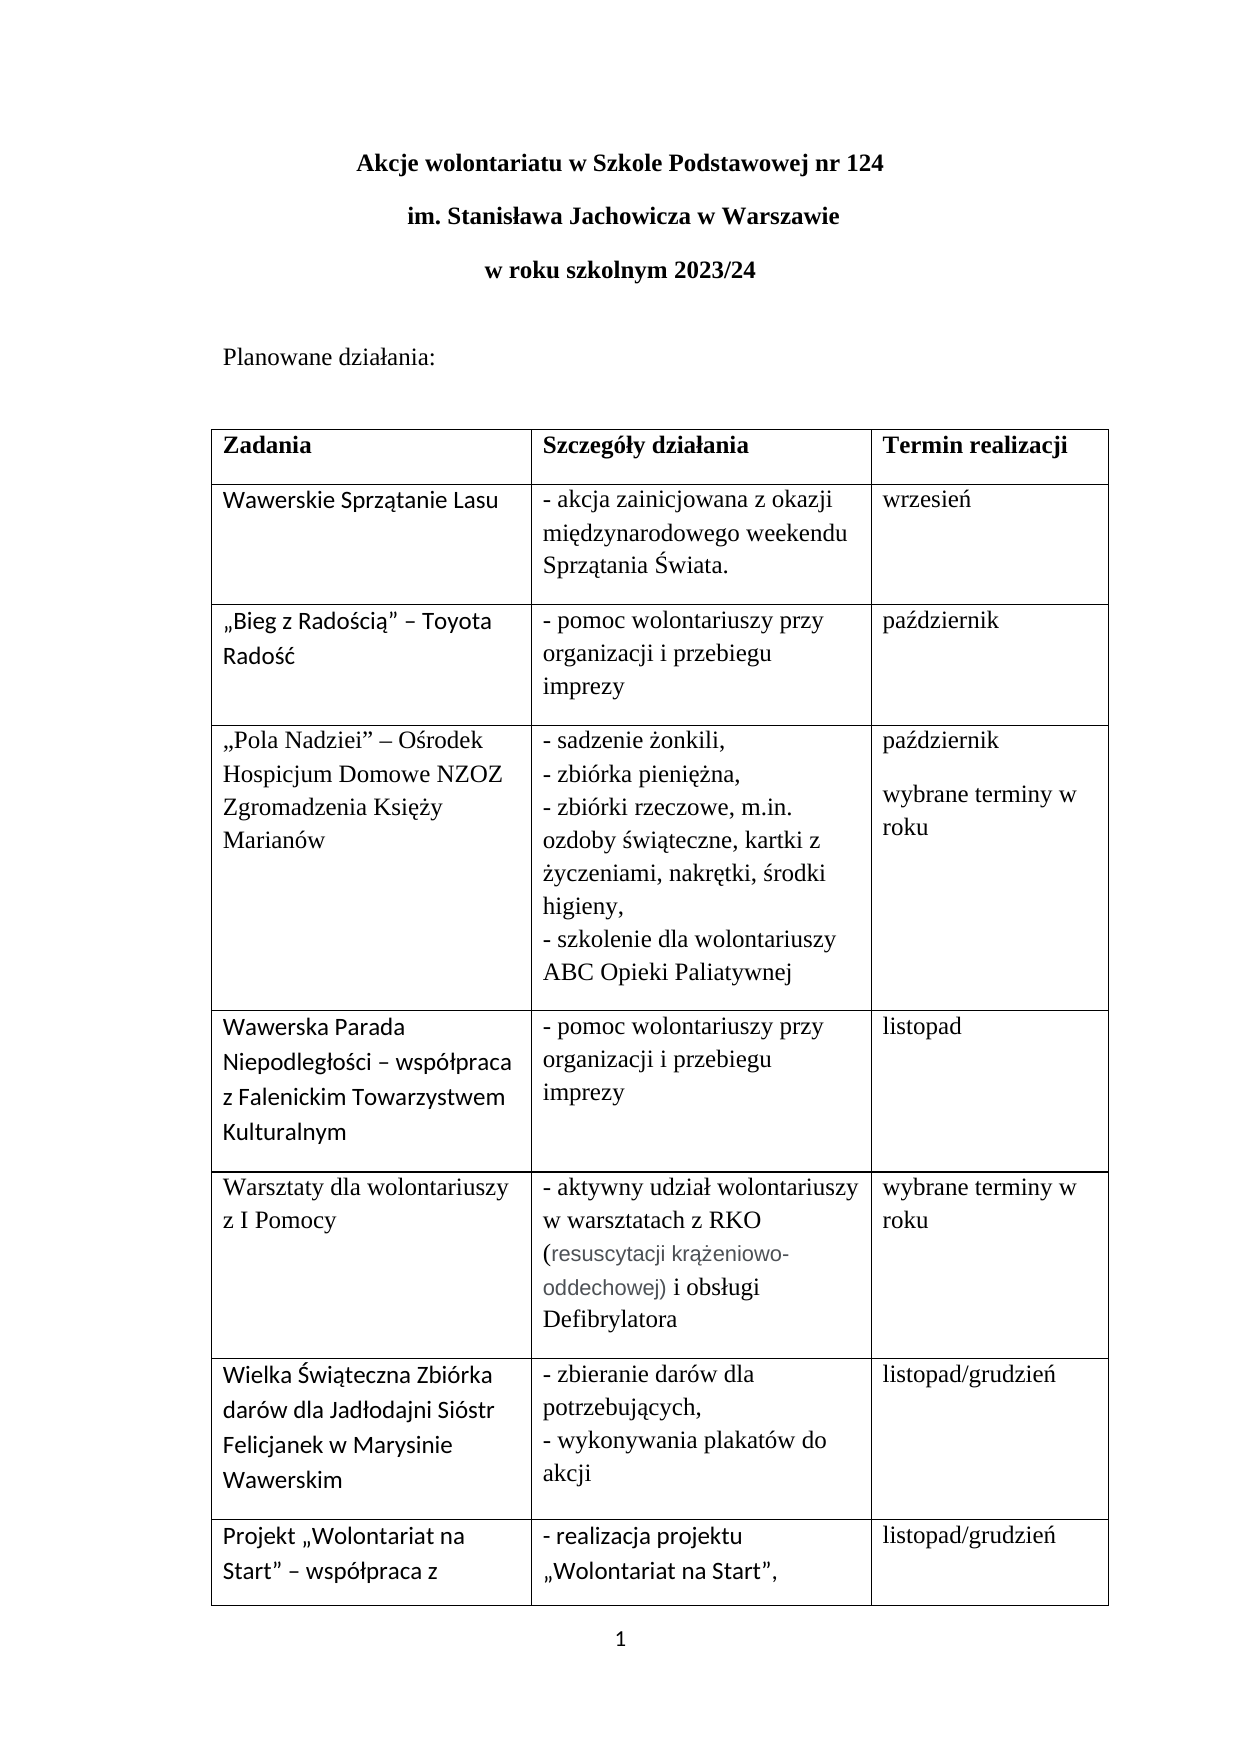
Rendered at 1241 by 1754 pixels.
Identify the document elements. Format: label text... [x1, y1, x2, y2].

table_cell - zbieranie darów dla potrzebujących, - wykonywania plakatów do akcji [532, 1359, 871, 1519]
table_cell „Bieg z Radością” – Toyota Radość [212, 605, 531, 724]
table_cell „Pola Nadziei” – Ośrodek Hospicjum Domowe NZOZ Zgromadzenia Księży Marianów [212, 726, 531, 1010]
table_header Szczegóły działania [532, 430, 871, 483]
table_cell Wawerska Parada Niepodległości – współpraca z Falenickim Towarzystwem Kulturalnym [212, 1011, 531, 1171]
table_cell październik wybrane terminy w roku [872, 726, 1108, 1010]
table_cell Warsztaty dla wolontariuszy z I Pomocy [212, 1173, 531, 1358]
table_cell Wawerskie Sprzątanie Lasu [212, 485, 531, 604]
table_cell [212, 1520, 531, 1605]
table_header Zadania [212, 430, 531, 483]
text Akcje wolontariatu w Szkole Podstawowej nr 124 [148, 148, 1093, 176]
table_cell listopad/grudzień [872, 1359, 1108, 1519]
table_cell wybrane terminy w roku [872, 1173, 1108, 1358]
table_cell - akcja zainicjowana z okazji międzynarodowego weekendu Sprzątania Świata. [532, 485, 871, 604]
list Planowane działania: [223, 342, 1093, 371]
table_cell październik [872, 605, 1108, 724]
table_cell listopad [872, 1011, 1108, 1171]
table_cell - sadzenie żonkili, - zbiórka pieniężna, - zbiórki rzeczowe, m.in. ozdoby świąteczne, kartki z życzeniami, nakrętki, środki higieny, - szkolenie dla wolontariuszy ABC Opieki Paliatywnej [532, 726, 871, 1010]
text w roku szkolnym 2023/24 [148, 255, 1093, 284]
table_cell wrzesień [872, 485, 1108, 604]
table_cell Wielka Świąteczna Zbiórka darów dla Jadłodajni Sióstr Felicjanek w Marysinie Wawerskim [212, 1359, 531, 1519]
table_cell - pomoc wolontariuszy przy organizacji i przebiegu imprezy [532, 1011, 871, 1171]
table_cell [532, 1520, 871, 1605]
table_cell - aktywny udział wolontariuszy w warsztatach z RKO (resuscytacji krążeniowo-oddechowej) i obsługi Defibrylatora [532, 1173, 871, 1358]
table_header Termin realizacji [872, 430, 1108, 483]
table_cell listopad/grudzień [872, 1520, 1108, 1605]
text im. Stanisława Jachowicza w Warszawie [148, 201, 1093, 230]
table_cell - pomoc wolontariuszy przy organizacji i przebiegu imprezy [532, 605, 871, 724]
